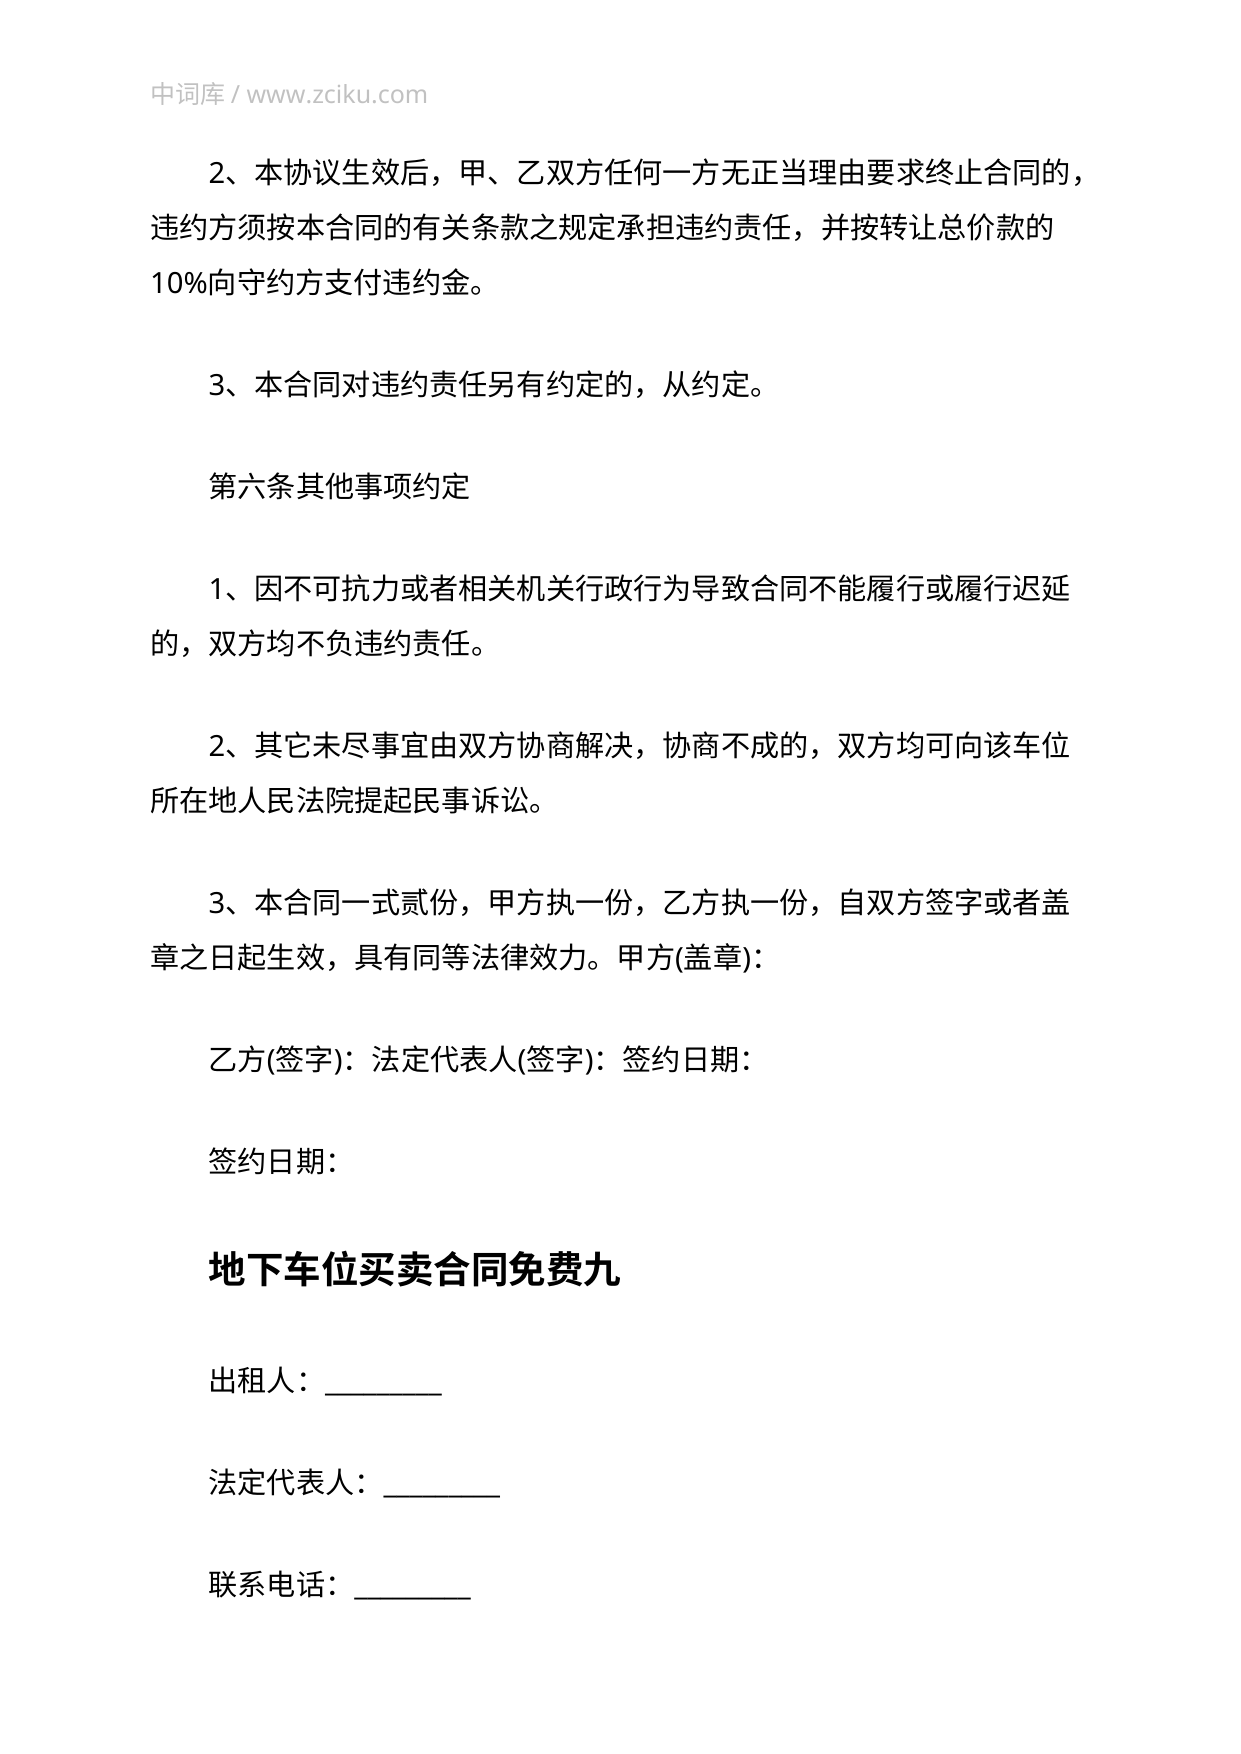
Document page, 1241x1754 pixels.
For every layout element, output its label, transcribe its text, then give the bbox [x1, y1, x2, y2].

text 联系电话：_________ [150, 1561, 1090, 1604]
text 2、本协议生效后，甲、乙双方任何一方无正当理由要求终止合同的，违约方须按本合同的有关条款之规定承担违约责任，并按转让总价款的10%向守约方支付违约金。 [150, 150, 1090, 302]
text 1、因不可抗力或者相关机关行政行为导致合同不能履行或履行迟延的，双方均不负违约责任。 [150, 566, 1090, 663]
text 出租人：_________ [150, 1357, 1090, 1400]
text 第六条其他事项约定 [150, 464, 1090, 506]
text 3、本合同一式贰份，甲方执一份，乙方执一份，自双方签字或者盖章之日起生效，具有同等法律效力。甲方(盖章)： [150, 879, 1090, 977]
text 法定代表人：_________ [150, 1459, 1090, 1502]
text 地下车位买卖合同免费九 [150, 1240, 1090, 1294]
text 2、其它未尽事宜由双方协商解决，协商不成的，双方均可向该车位所在地人民法院提起民事诉讼。 [150, 722, 1090, 820]
text 乙方(签字)：法定代表人(签字)：签约日期： [150, 1036, 1090, 1078]
text 3、本合同对违约责任另有约定的，从约定。 [150, 362, 1090, 404]
text 签约日期： [150, 1138, 1090, 1180]
